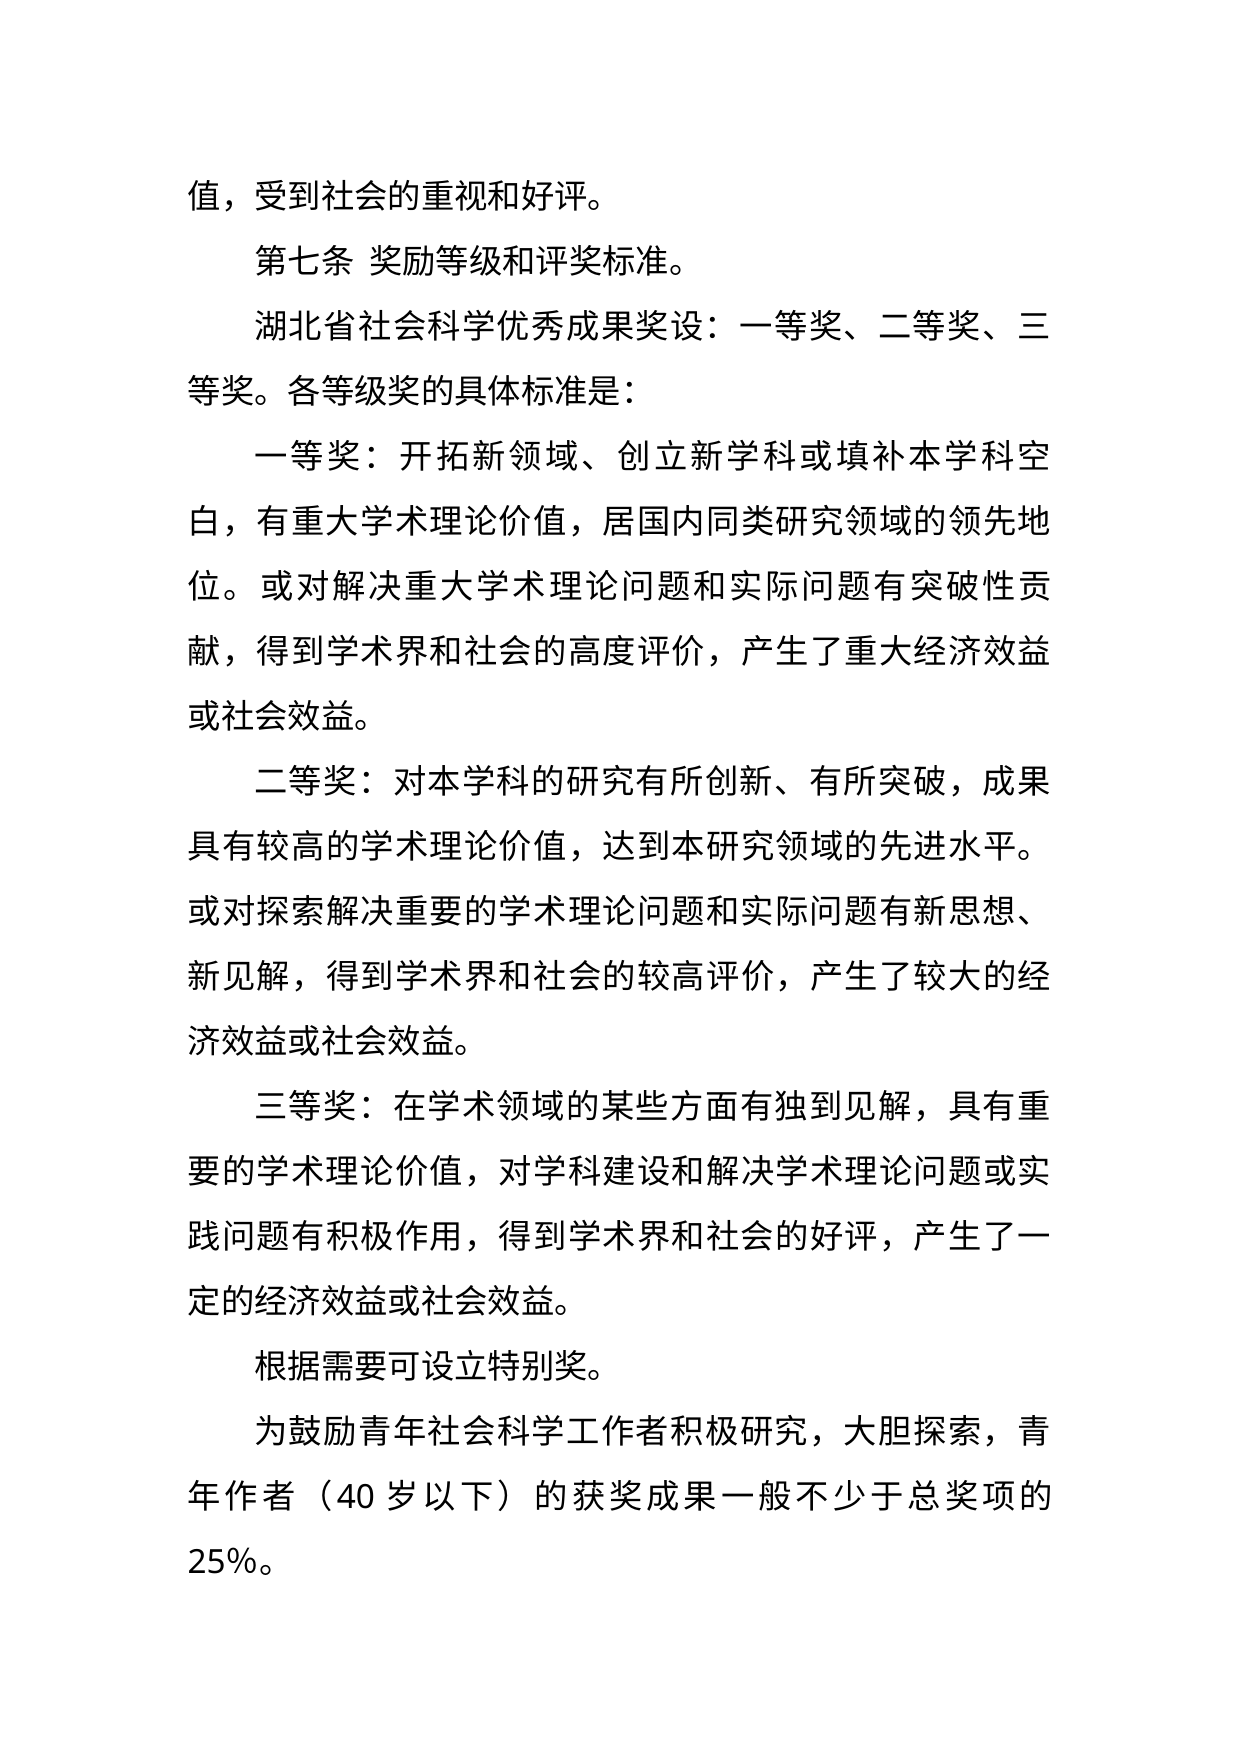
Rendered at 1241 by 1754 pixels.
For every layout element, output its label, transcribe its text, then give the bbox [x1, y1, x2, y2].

text 一等奖：开拓新领域、创立新学科或填补本学科空白，有重大学术理论价值，居国内同类研究领域的领先地位。或对解决重大学术理论问题和实际问题有突破性贡献，得到学术界和社会的高度评价，产生了重大经济效益或社会效益。 [187, 422, 1053, 747]
text 第七条 奖励等级和评奖标准。 [187, 227, 1053, 292]
text 二等奖：对本学科的研究有所创新、有所突破，成果具有较高的学术理论价值，达到本研究领域的先进水平。或对探索解决重要的学术理论问题和实际问题有新思想、新见解，得到学术界和社会的较高评价，产生了较大的经济效益或社会效益。 [187, 747, 1053, 1072]
text 三等奖：在学术领域的某些方面有独到见解，具有重要的学术理论价值，对学科建设和解决学术理论问题或实践问题有积极作用，得到学术界和社会的好评，产生了一定的经济效益或社会效益。 [187, 1072, 1053, 1332]
text 根据需要可设立特别奖。 [187, 1332, 1053, 1397]
text 湖北省社会科学优秀成果奖设：一等奖、二等奖、三等奖。各等级奖的具体标准是： [187, 292, 1053, 422]
text 为鼓励青年社会科学工作者积极研究，大胆探索，青年作者（40岁以下）的获奖成果一般不少于总奖项的25％。 [187, 1397, 1053, 1592]
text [187, 162, 1053, 227]
